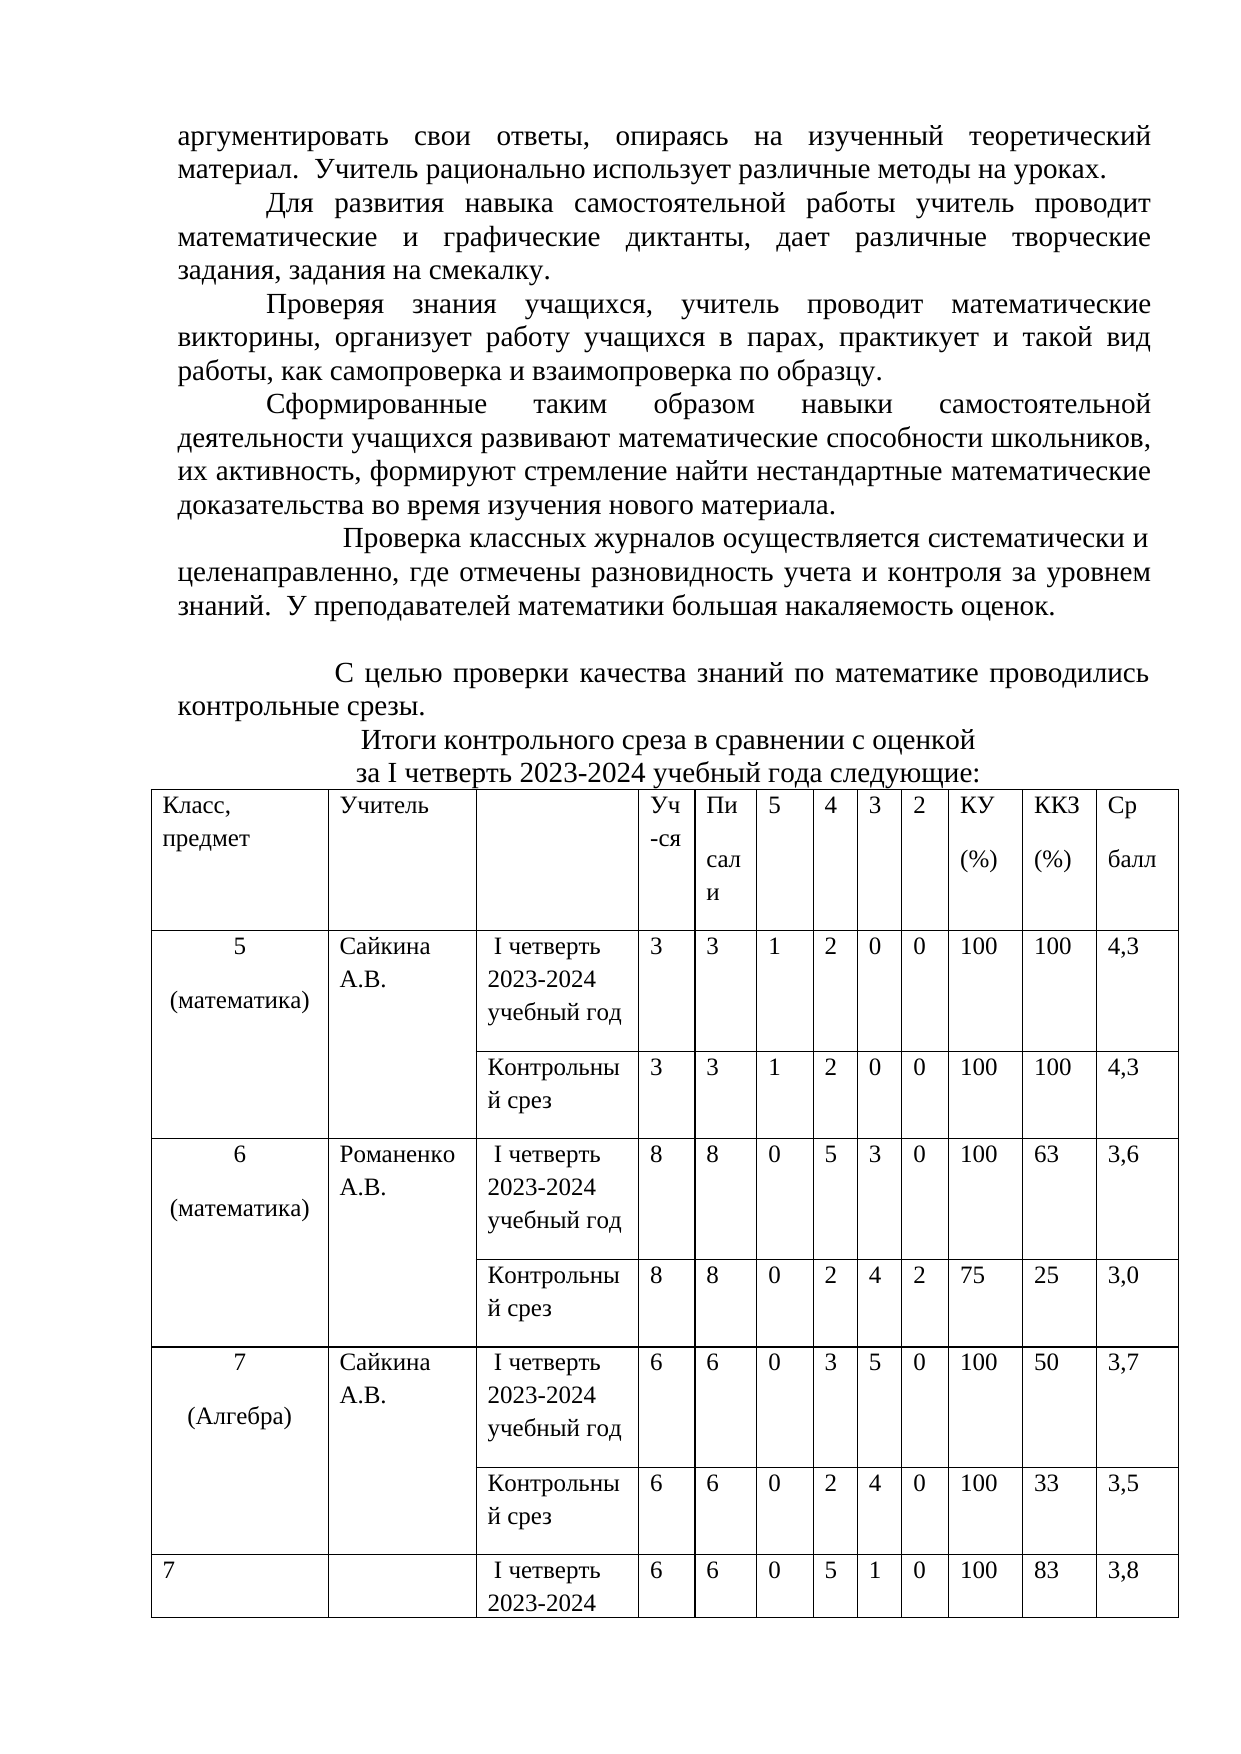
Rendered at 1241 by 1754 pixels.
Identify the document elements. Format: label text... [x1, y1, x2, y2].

table_cell 0 [902, 1348, 948, 1467]
table_cell 0 [858, 1052, 901, 1138]
table_cell 0 [902, 1052, 948, 1138]
table_cell 2 [902, 1260, 948, 1346]
table_cell I четверть 2023-2024 учебный год [477, 931, 638, 1051]
table_cell 1 [757, 1052, 813, 1138]
table_cell 6 (математика) [152, 1139, 328, 1346]
table_cell 0 [902, 1555, 948, 1617]
table_cell 3 [696, 1052, 756, 1138]
text Итоги контрольного среза в сравнении с оценкой [177, 722, 1152, 755]
table_cell 100 [949, 1555, 1022, 1617]
table_cell 0 [757, 1348, 813, 1467]
table_cell 25 [1023, 1260, 1096, 1346]
table_cell 0 [757, 1139, 813, 1259]
table_cell 2 [814, 1260, 857, 1346]
table_cell 8 [696, 1139, 756, 1259]
table_cell 0 [757, 1468, 813, 1554]
table_header КУ (%) [949, 790, 1022, 930]
table_cell 3,7 [1097, 1348, 1178, 1467]
table_cell 6 [696, 1555, 756, 1617]
text Для развития навыка самостоятельной работы учитель проводит математические и графические диктанты, дает различные творческие задания, задания на смекалку. [177, 185, 1152, 286]
table_cell 4,3 [1097, 1052, 1178, 1138]
table_header 4 [814, 790, 857, 930]
table_cell 2 [814, 1052, 857, 1138]
table_cell 100 [949, 1468, 1022, 1554]
table_cell [329, 1555, 476, 1617]
table_cell 3 [696, 931, 756, 1051]
table_cell 3 [639, 931, 694, 1051]
table_cell 5 [858, 1348, 901, 1467]
text Проверяя знания учащихся, учитель проводит математические викторины, организует работу учащихся в парах, практикует и такой вид работы, как самопроверка и взаимопроверка по образцу. [177, 286, 1152, 386]
table_header 3 [858, 790, 901, 930]
text Проверка классных журналов осуществляется систематически и целенаправленно, где отмечены разновидность учета и контроля за уровнем знаний. У преподавателей математики большая накаляемость оценок. [177, 521, 1152, 621]
table_cell 1 [757, 931, 813, 1051]
table_header 2 [902, 790, 948, 930]
table_cell 2 [814, 1468, 857, 1554]
table_header Ср балл [1097, 790, 1178, 930]
table_cell 3,6 [1097, 1139, 1178, 1259]
table_cell 8 [696, 1260, 756, 1346]
table_cell 3 [858, 1139, 901, 1259]
table_cell 100 [949, 1139, 1022, 1259]
table_cell 1 [858, 1555, 901, 1617]
table_header Уч-ся [639, 790, 694, 930]
table_cell 83 [1023, 1555, 1096, 1617]
table_cell 0 [902, 931, 948, 1051]
table_cell Контрольный срез [477, 1052, 638, 1138]
table_cell 3 [639, 1052, 694, 1138]
table_cell 6 [639, 1348, 694, 1467]
table_cell 100 [949, 1348, 1022, 1467]
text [177, 118, 1152, 185]
table_cell 8 [639, 1260, 694, 1346]
table_cell 100 [949, 1052, 1022, 1138]
table_cell 7 (Алгебра) [152, 1348, 328, 1554]
table_cell Сайкина А.В. [329, 1348, 476, 1554]
table_cell 4 [858, 1468, 901, 1554]
table_cell 100 [949, 931, 1022, 1051]
table_cell 3,0 [1097, 1260, 1178, 1346]
text Сформированные таким образом навыки самостоятельной деятельности учащихся развивают математические способности школьников, их активность, формируют стремление найти нестандартные математические доказательства во время изучения нового материала. [177, 386, 1152, 521]
table_cell 2 [814, 931, 857, 1051]
table_cell 0 [858, 931, 901, 1051]
table_header Учитель [329, 790, 476, 930]
table_cell 6 [696, 1468, 756, 1554]
table_cell Контрольный срез [477, 1260, 638, 1346]
table_header [477, 790, 638, 930]
table_cell 5 [814, 1139, 857, 1259]
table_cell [477, 1555, 638, 1617]
table_cell 4,3 [1097, 931, 1178, 1051]
table_cell I четверть 2023-2024 учебный год [477, 1139, 638, 1259]
table_cell 6 [639, 1555, 694, 1617]
table_cell 100 [1023, 1052, 1096, 1138]
table_cell Романенко А.В. [329, 1139, 476, 1346]
table_cell 6 [639, 1468, 694, 1554]
table_cell 7 (Геометрия) [152, 1555, 328, 1617]
table_cell 33 [1023, 1468, 1096, 1554]
table_cell I четверть 2023-2024 учебный год [477, 1348, 638, 1467]
table_cell 8 [639, 1139, 694, 1259]
table_cell 0 [902, 1468, 948, 1554]
table_cell 75 [949, 1260, 1022, 1346]
table_cell 63 [1023, 1139, 1096, 1259]
table_header ККЗ (%) [1023, 790, 1096, 930]
table_cell 100 [1023, 931, 1096, 1051]
table_header Пи сали [696, 790, 756, 930]
table_cell 6 [696, 1348, 756, 1467]
table_cell 3,8 [1097, 1555, 1178, 1617]
table_cell Контрольный срез [477, 1468, 638, 1554]
table_header 5 [757, 790, 813, 930]
table_cell 3,5 [1097, 1468, 1178, 1554]
table_cell 4 [858, 1260, 901, 1346]
table_cell 5 [814, 1555, 857, 1617]
table_cell 3 [814, 1348, 857, 1467]
table_cell 5 (математика) [152, 931, 328, 1138]
text за I четверть 2023-2024 учебный года следующие: [177, 755, 1152, 789]
table_cell 50 [1023, 1348, 1096, 1467]
table_cell 0 [757, 1555, 813, 1617]
text С целью проверки качества знаний по математике проводились контрольные срезы. [177, 655, 1152, 722]
table_header Класс, предмет [152, 790, 328, 930]
table_cell 0 [902, 1139, 948, 1259]
table_cell 0 [757, 1260, 813, 1346]
table_cell Сайкина А.В. [329, 931, 476, 1138]
